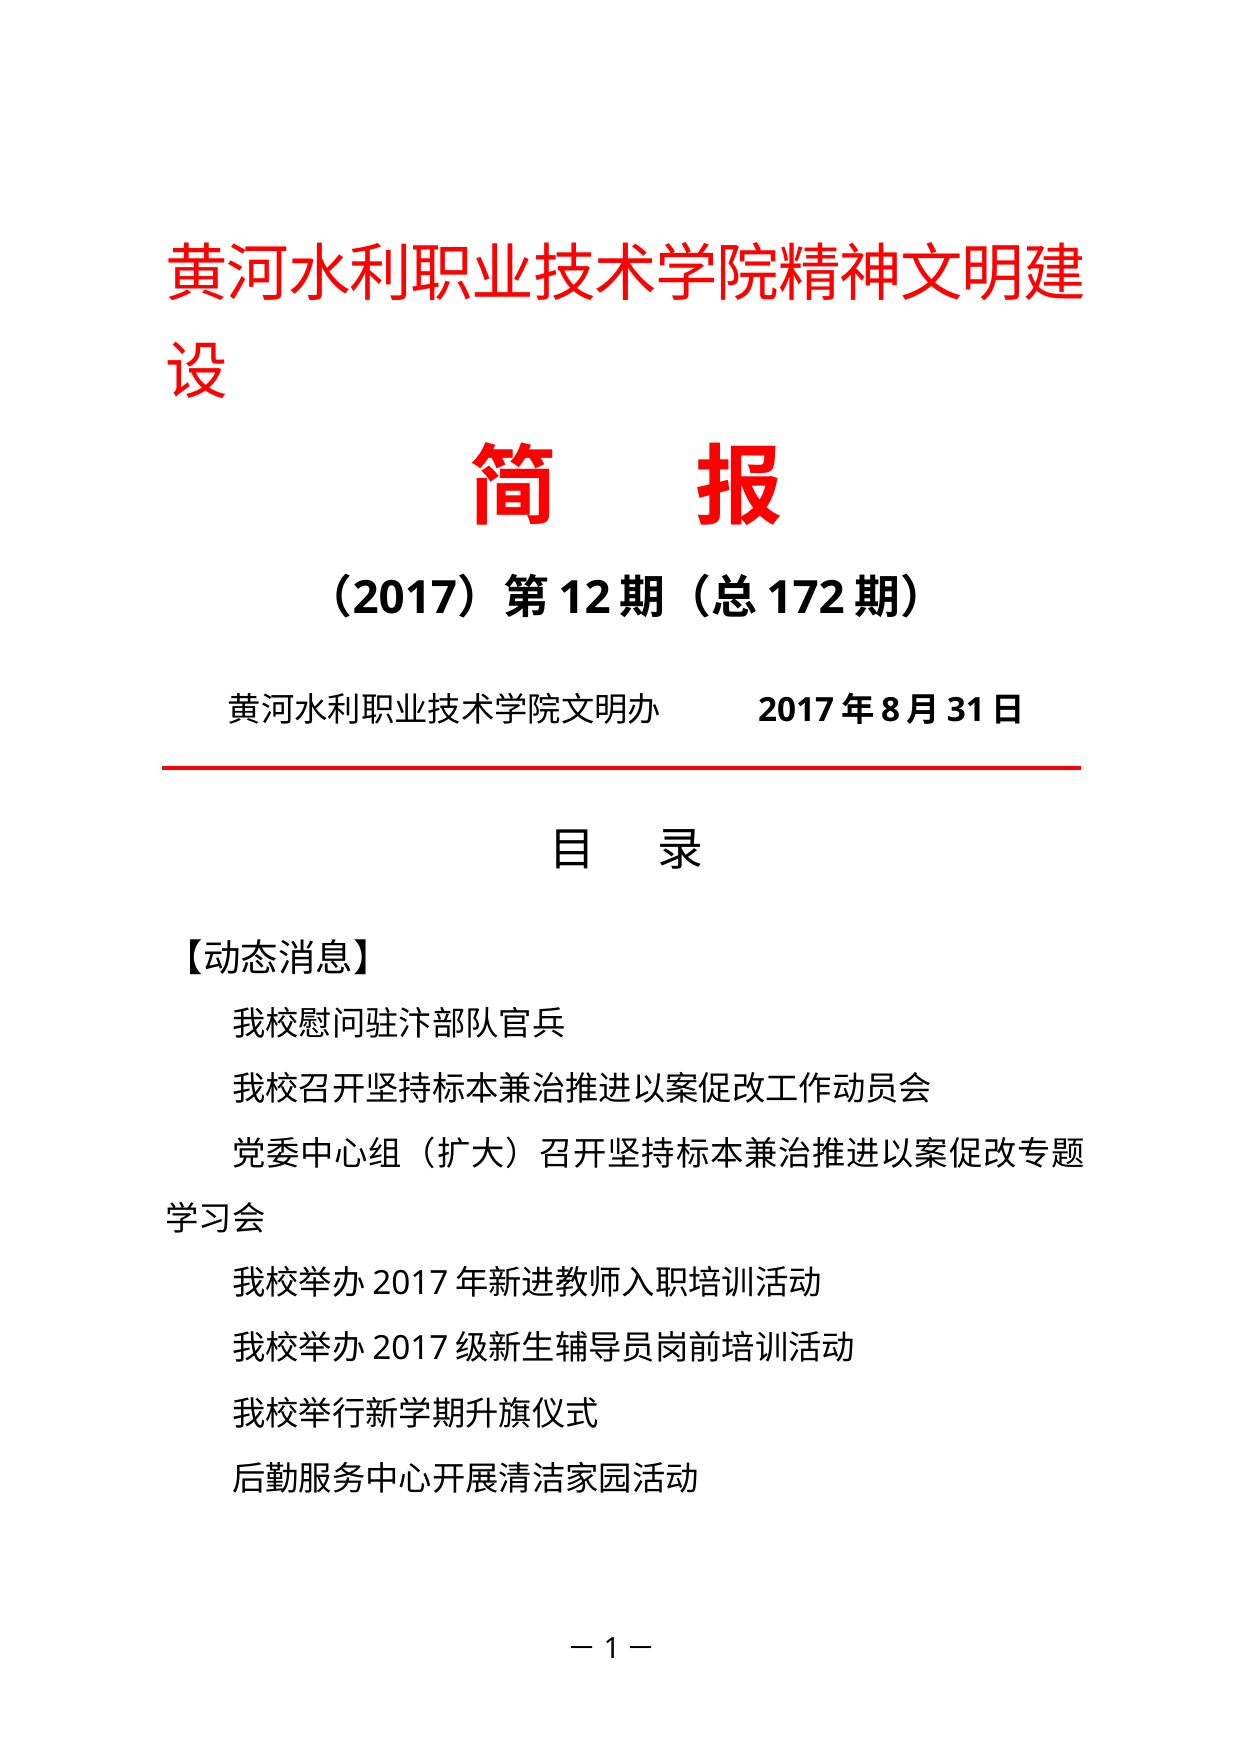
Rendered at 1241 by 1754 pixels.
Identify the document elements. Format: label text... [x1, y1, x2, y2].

text 我校举办2017年新进教师入职培训活动 [165, 1248, 1087, 1313]
text 黄河水利职业技术学院精神文明建设 [165, 219, 1087, 414]
text 我校慰问驻汴部队官兵 [165, 988, 1087, 1053]
text 黄河水利职业技术学院文明办 2017年8月31日 [165, 674, 1087, 739]
text 目 录 [165, 764, 1087, 894]
text 我校召开坚持标本兼治推进以案促改工作动员会 [165, 1053, 1087, 1118]
text 后勤服务中心开展清洁家园活动 [165, 1443, 1087, 1508]
text 我校举行新学期升旗仪式 [165, 1378, 1087, 1443]
text （2017）第12期（总172期） [165, 544, 1087, 642]
text 我校举办2017级新生辅导员岗前培训活动 [165, 1313, 1087, 1378]
text 简 报 [165, 414, 1087, 544]
text 【动态消息】 [165, 923, 1087, 988]
text 党委中心组（扩大）召开坚持标本兼治推进以案促改专题学习会 [165, 1118, 1087, 1248]
